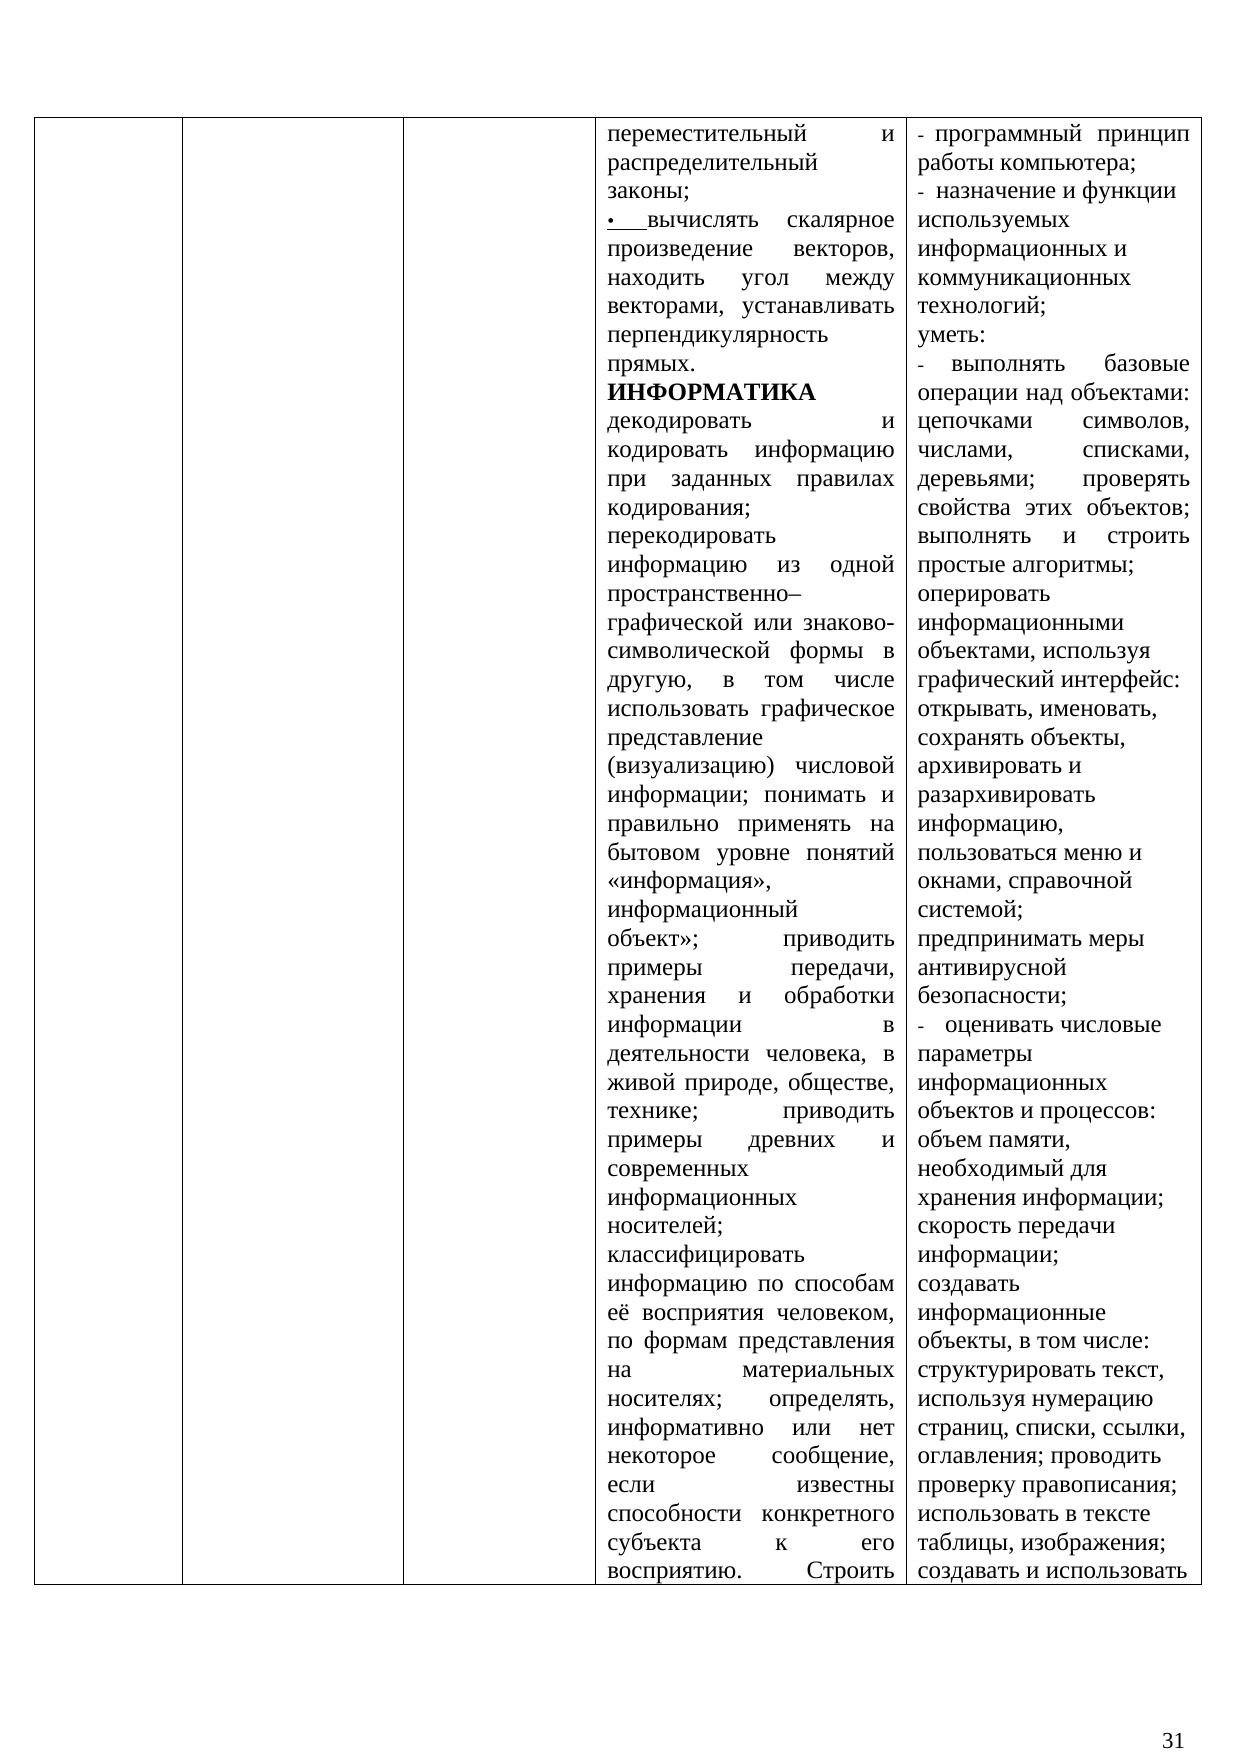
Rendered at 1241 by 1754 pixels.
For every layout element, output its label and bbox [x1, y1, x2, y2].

table_cell [404, 118, 595, 1584]
table_cell [35, 118, 182, 1584]
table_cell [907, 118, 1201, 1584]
table_cell [183, 118, 403, 1584]
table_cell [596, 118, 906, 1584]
